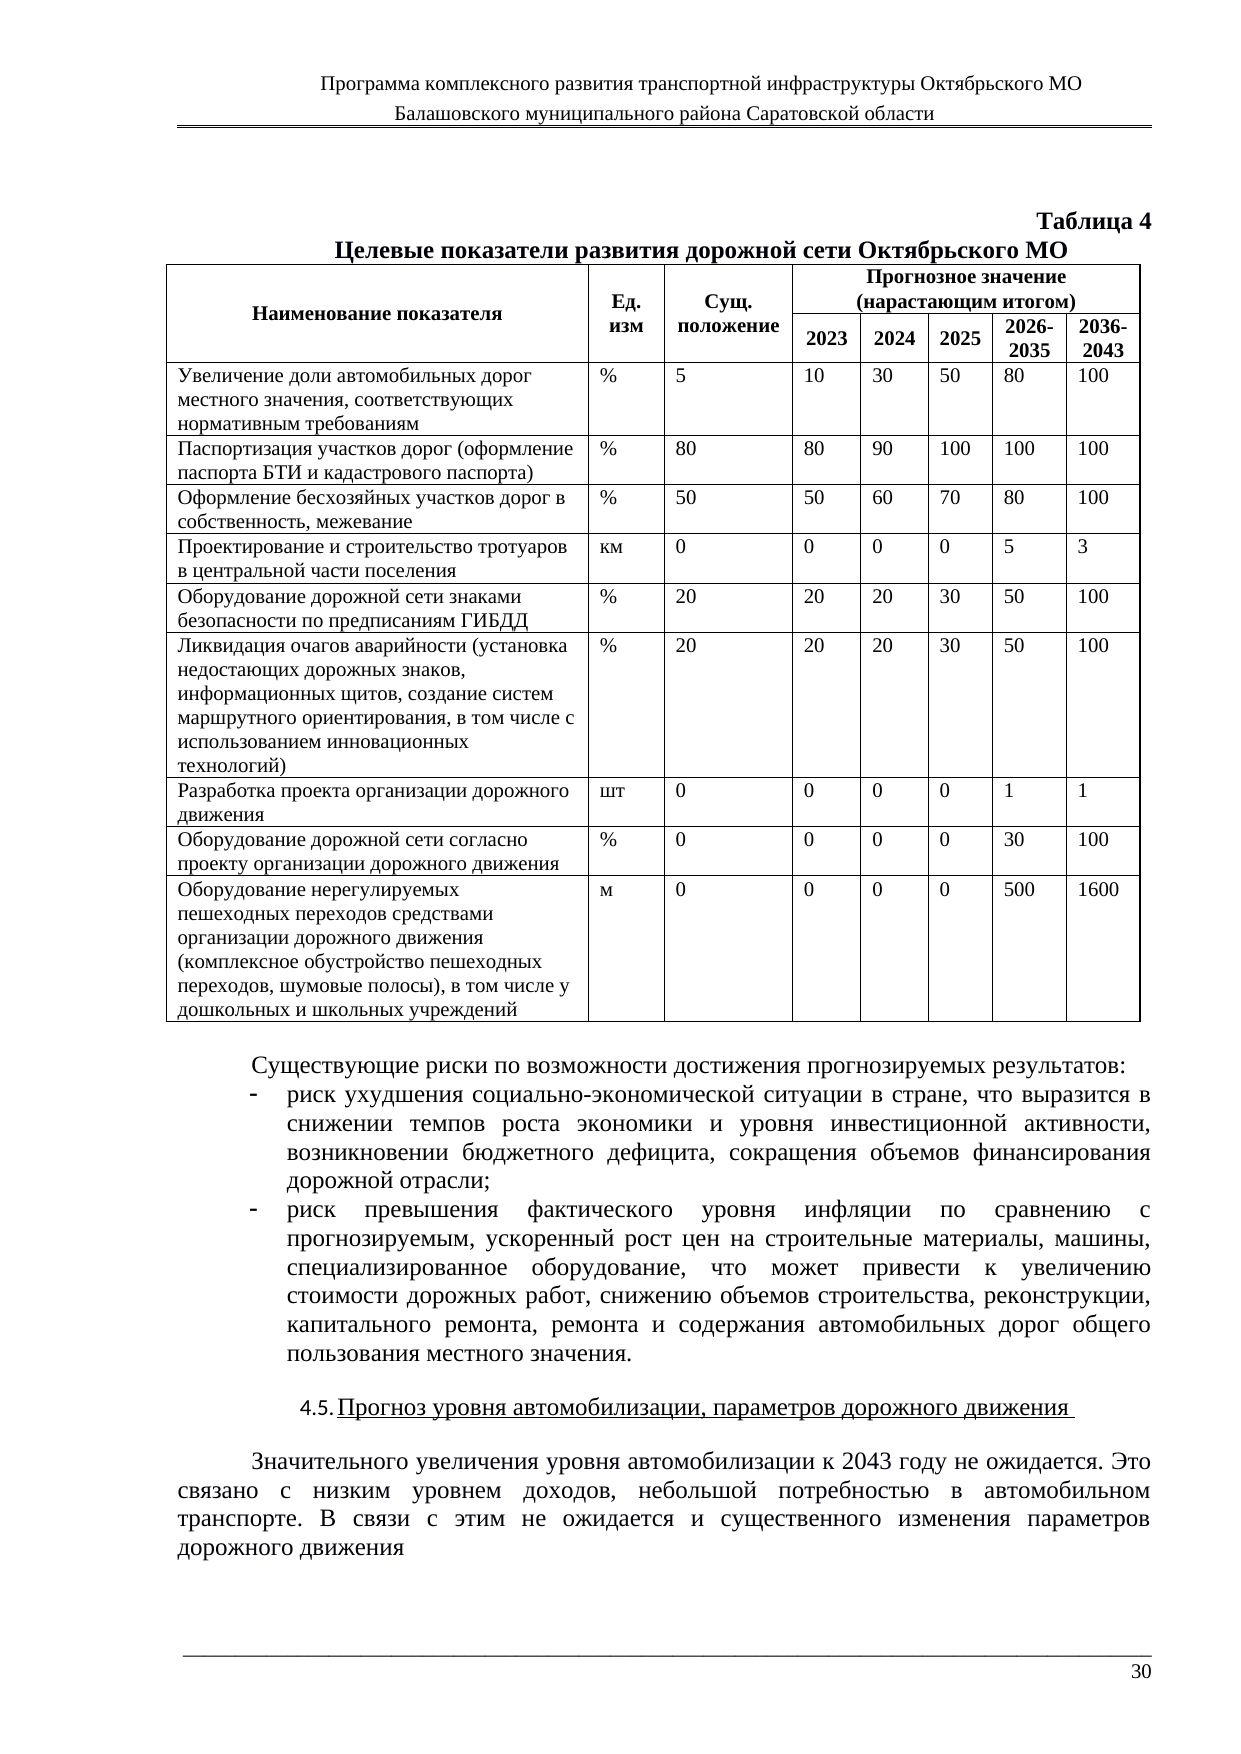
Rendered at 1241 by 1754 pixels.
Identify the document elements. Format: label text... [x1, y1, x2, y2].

table_cell 100 [993, 436, 1066, 484]
table_cell 0 [929, 827, 992, 875]
table_cell 20 [665, 584, 792, 632]
table_cell % [589, 436, 664, 484]
table_cell 2036-2043 [1067, 314, 1139, 362]
table_cell % [589, 363, 664, 435]
table_cell % [589, 584, 664, 632]
table_cell 5 [993, 534, 1066, 582]
table_cell 100 [1067, 485, 1139, 533]
table_cell % [589, 485, 664, 533]
text Целевые показатели развития дорожной сети Октябрьского МО [177, 235, 1152, 263]
table_cell 60 [861, 485, 928, 533]
table_cell 50 [993, 633, 1066, 777]
table_cell 80 [993, 485, 1066, 533]
table_cell 0 [929, 876, 992, 1021]
table_cell 20 [793, 584, 860, 632]
table_cell 100 [1067, 584, 1139, 632]
table_header Сущ. положение [665, 265, 792, 362]
table_cell 50 [993, 584, 1066, 632]
table_cell Оформление бесхозяйных участков дорог в собственность, межевание [167, 485, 588, 533]
table_cell 80 [793, 436, 860, 484]
table_cell 500 [993, 876, 1066, 1021]
table_cell % [589, 827, 664, 875]
table_cell Оборудование нерегулируемых пешеходных переходов средствами организации дорожного движения (комплексное обустройство пешеходных переходов, шумовые полосы), в том числе у дошкольных и школьных учреждений [167, 876, 588, 1021]
table_cell Паспортизация участков дорог (оформление паспорта БТИ и кадастрового паспорта) [167, 436, 588, 484]
table_cell 2024 [861, 314, 928, 362]
table_cell 5 [665, 363, 792, 435]
table_cell 0 [793, 534, 860, 582]
table_cell 50 [665, 485, 792, 533]
table_cell м [589, 876, 664, 1021]
table_cell 30 [861, 363, 928, 435]
text Существующие риски по возможности достижения прогнозируемых результатов: [177, 1051, 1152, 1079]
table_cell 30 [929, 584, 992, 632]
table_cell Оборудование дорожной сети согласно проекту организации дорожного движения [167, 827, 588, 875]
text Значительного увеличения уровня автомобилизации к 2043 году не ожидается. Это связано с низким уровнем доходов, небольшой потребностью в автомобильном транспорте. В связи с этим не ожидается и существенного изменения параметров дорожного движения [177, 1446, 1152, 1561]
table_cell 0 [665, 778, 792, 826]
table_cell 2025 [929, 314, 992, 362]
table_cell 100 [1067, 827, 1139, 875]
table_cell 50 [929, 363, 992, 435]
list риск ухудшения социально-экономической ситуации в стране, что выразится в снижении темпов роста экономики и уровня инвестиционной активности, возникновении бюджетного дефицита, сокращения объемов финансирования дорожной отрасли; [249, 1079, 1152, 1194]
table_cell 100 [1067, 363, 1139, 435]
table_cell Ликвидация очагов аварийности (установка недостающих дорожных знаков, информационных щитов, создание систем маршрутного ориентирования, в том числе с использованием инновационных технологий) [167, 633, 588, 777]
table_cell 50 [793, 485, 860, 533]
table_cell 10 [793, 363, 860, 435]
table_cell 0 [793, 876, 860, 1021]
table_cell % [589, 633, 664, 777]
table_cell 80 [665, 436, 792, 484]
table_header Наименование показателя [167, 265, 588, 362]
table_cell 2026-2035 [993, 314, 1066, 362]
table_cell 1 [993, 778, 1066, 826]
table_cell 2023 [793, 314, 860, 362]
table_header Прогнозное значение (нарастающим итогом) [793, 265, 1139, 313]
table_cell 0 [793, 778, 860, 826]
table_cell Проектирование и строительство тротуаров в центральной части поселения [167, 534, 588, 582]
table_cell 0 [861, 827, 928, 875]
table_cell шт [589, 778, 664, 826]
table_cell 0 [861, 876, 928, 1021]
table_cell 20 [861, 584, 928, 632]
table_cell 0 [861, 778, 928, 826]
table_cell 20 [793, 633, 860, 777]
text Таблица 4 [177, 206, 1152, 235]
table_cell 1600 [1067, 876, 1139, 1021]
table_cell 0 [929, 778, 992, 826]
table_cell 30 [929, 633, 992, 777]
table_cell 20 [665, 633, 792, 777]
table_cell 1 [1067, 778, 1139, 826]
table_cell Разработка проекта организации дорожного движения [167, 778, 588, 826]
table_header Ед. изм [589, 265, 664, 362]
table_cell км [589, 534, 664, 582]
table_cell 20 [861, 633, 928, 777]
table_cell 0 [793, 827, 860, 875]
table_cell 100 [929, 436, 992, 484]
table_cell 3 [1067, 534, 1139, 582]
table_cell 100 [1067, 633, 1139, 777]
table_cell 0 [665, 827, 792, 875]
table_cell Увеличение доли автомобильных дорог местного значения, соответствующих нормативным требованиям [167, 363, 588, 435]
subtitle Прогноз уровня автомобилизации, параметров дорожного движения [217, 1392, 1152, 1421]
table_cell 0 [861, 534, 928, 582]
table_cell 0 [665, 876, 792, 1021]
table_cell 100 [1067, 436, 1139, 484]
table_cell 0 [665, 534, 792, 582]
table_cell 30 [993, 827, 1066, 875]
table_cell 80 [993, 363, 1066, 435]
list риск превышения фактического уровня инфляции по сравнению с прогнозируемым, ускоренный рост цен на строительные материалы, машины, специализированное оборудование, что может привести к увеличению стоимости дорожных работ, снижению объемов строительства, реконструкции, капитального ремонта, ремонта и содержания автомобильных дорог общего пользования местного значения. [249, 1194, 1152, 1367]
table_cell 70 [929, 485, 992, 533]
table_cell 0 [929, 534, 992, 582]
table_cell 90 [861, 436, 928, 484]
table_cell Оборудование дорожной сети знаками безопасности по предписаниям ГИБДД [167, 584, 588, 632]
